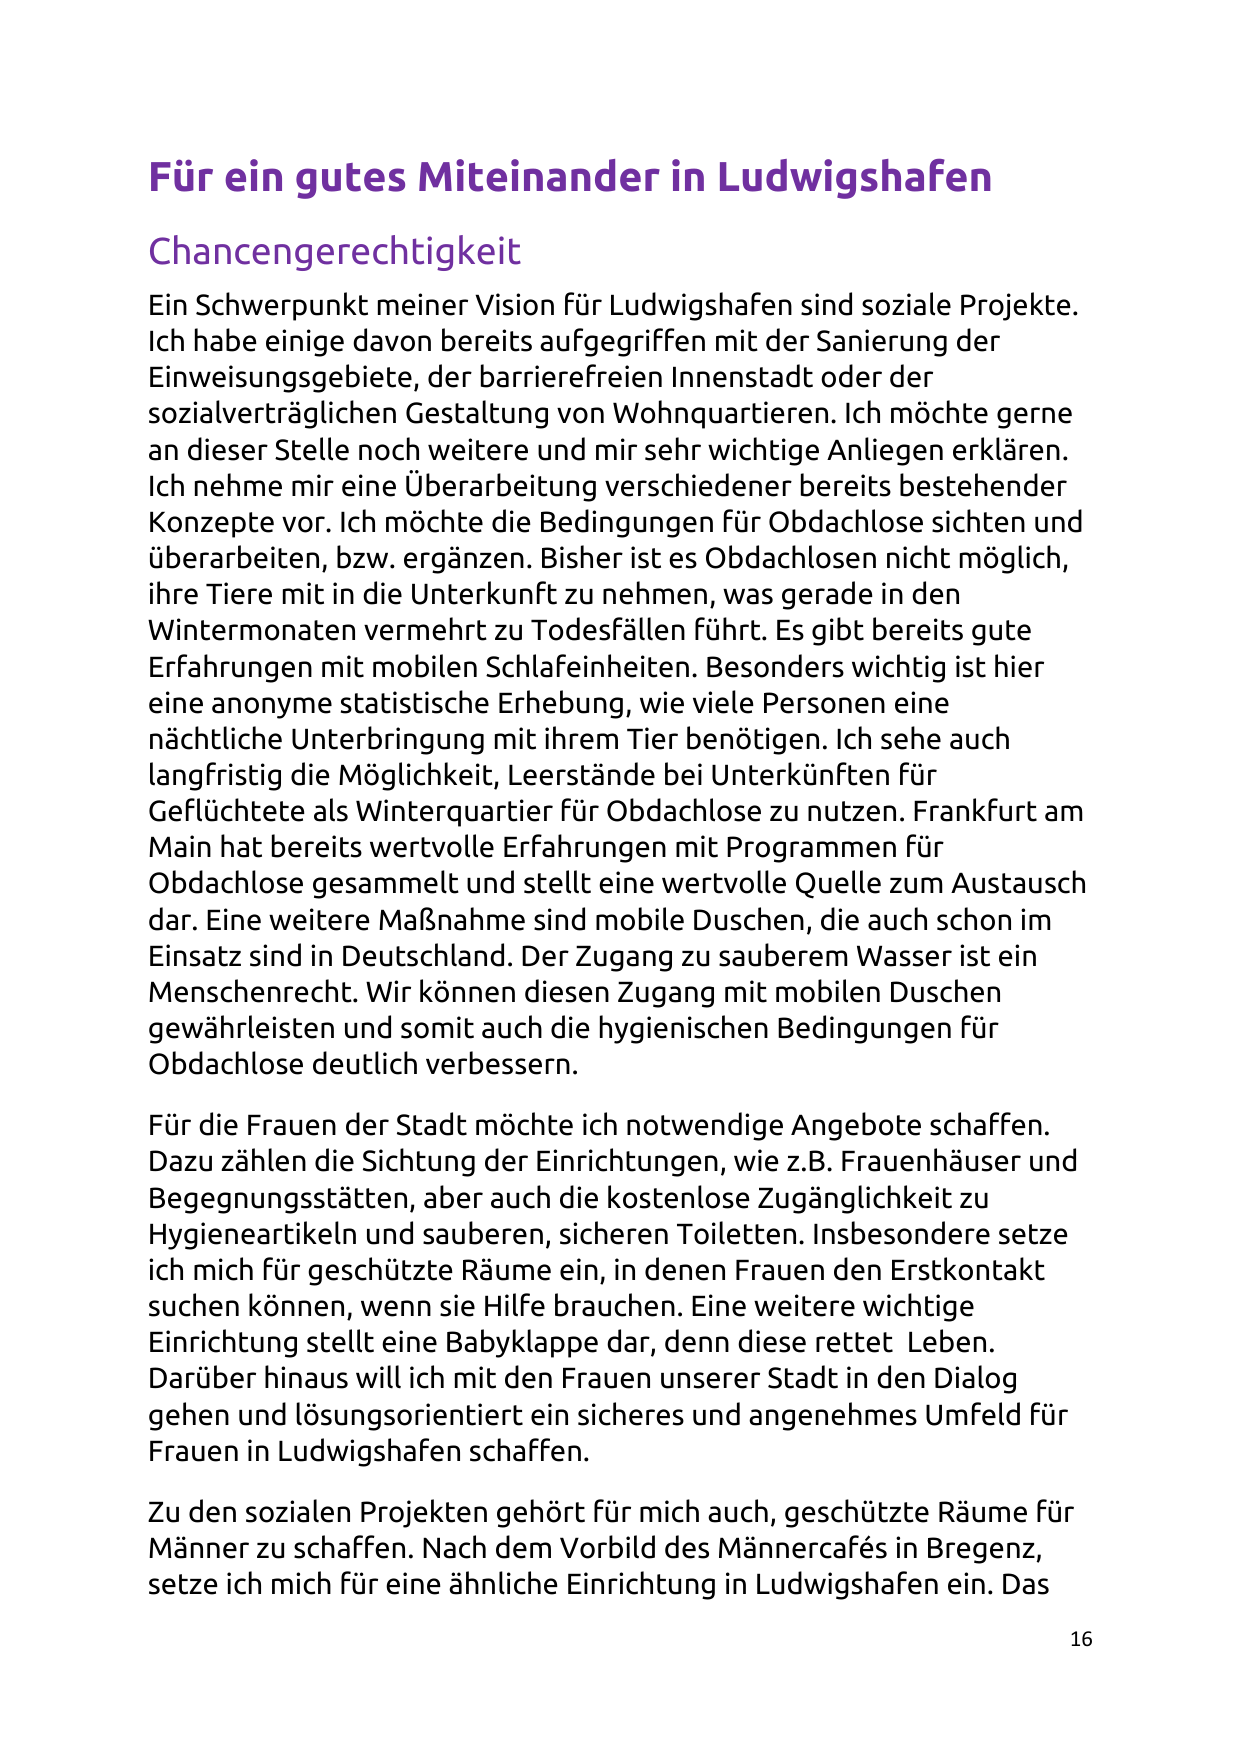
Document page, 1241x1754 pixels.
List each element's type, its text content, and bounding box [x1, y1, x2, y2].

subtitle Chancengerechtigkeit [148, 228, 1093, 272]
text Für die Frauen der Stadt möchte ich notwendige Angebote schaffen. Dazu zählen die Sichtung der Einrichtungen, wie z.B. Frauenhäuser und Begegnungsstätten, aber auch die kostenlose Zugänglichkeit zu Hygieneartikeln und sauberen, sicheren Toiletten. Insbesondere setze ich mich für geschützte Räume ein, in denen Frauen den Erstkontakt suchen können, wenn sie Hilfe brauchen. Eine weitere wichtige Einrichtung stellt eine Babyklappe dar, denn diese rettet Leben. Darüber hinaus will ich mit den Frauen unserer Stadt in den Dialog gehen und lösungsorientiert ein sicheres und angenehmes Umfeld für Frauen in Ludwigshafen schaffen. [148, 1108, 1093, 1467]
text Ein Schwerpunkt meiner Vision für Ludwigshafen sind soziale Projekte. Ich habe einige davon bereits aufgegriffen mit der Sanierung der Einweisungsgebiete, der barrierefreien Innenstadt oder der sozialverträglichen Gestaltung von Wohnquartieren. Ich möchte gerne an dieser Stelle noch weitere und mir sehr wichtige Anliegen erklären. Ich nehme mir eine Überarbeitung verschiedener bereits bestehender Konzepte vor. Ich möchte die Bedingungen für Obdachlose sichten und überarbeiten, bzw. ergänzen. Bisher ist es Obdachlosen nicht möglich, ihre Tiere mit in die Unterkunft zu nehmen, was gerade in den Wintermonaten vermehrt zu Todesfällen führt. Es gibt bereits gute Erfahrungen mit mobilen Schlafeinheiten. Besonders wichtig ist hier eine anonyme statistische Erhebung, wie viele Personen eine nächtliche Unterbringung mit ihrem Tier benötigen. Ich sehe auch langfristig die Möglichkeit, Leerstände bei Unterkünften für Geflüchtete als Winterquartier für Obdachlose zu nutzen. Frankfurt am Main hat bereits wertvolle Erfahrungen mit Programmen für Obdachlose gesammelt und stellt eine wertvolle Quelle zum Austausch dar. Eine weitere Maßnahme sind mobile Duschen, die auch schon im Einsatz sind in Deutschland. Der Zugang zu sauberem Wasser ist ein Menschenrecht. Wir können diesen Zugang mit mobilen Duschen gewährleisten und somit auch die hygienischen Bedingungen für Obdachlose deutlich verbessern. [148, 287, 1093, 1080]
subtitle Für ein gutes Miteinander in Ludwigshafen [148, 152, 1093, 200]
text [148, 1494, 1093, 1600]
